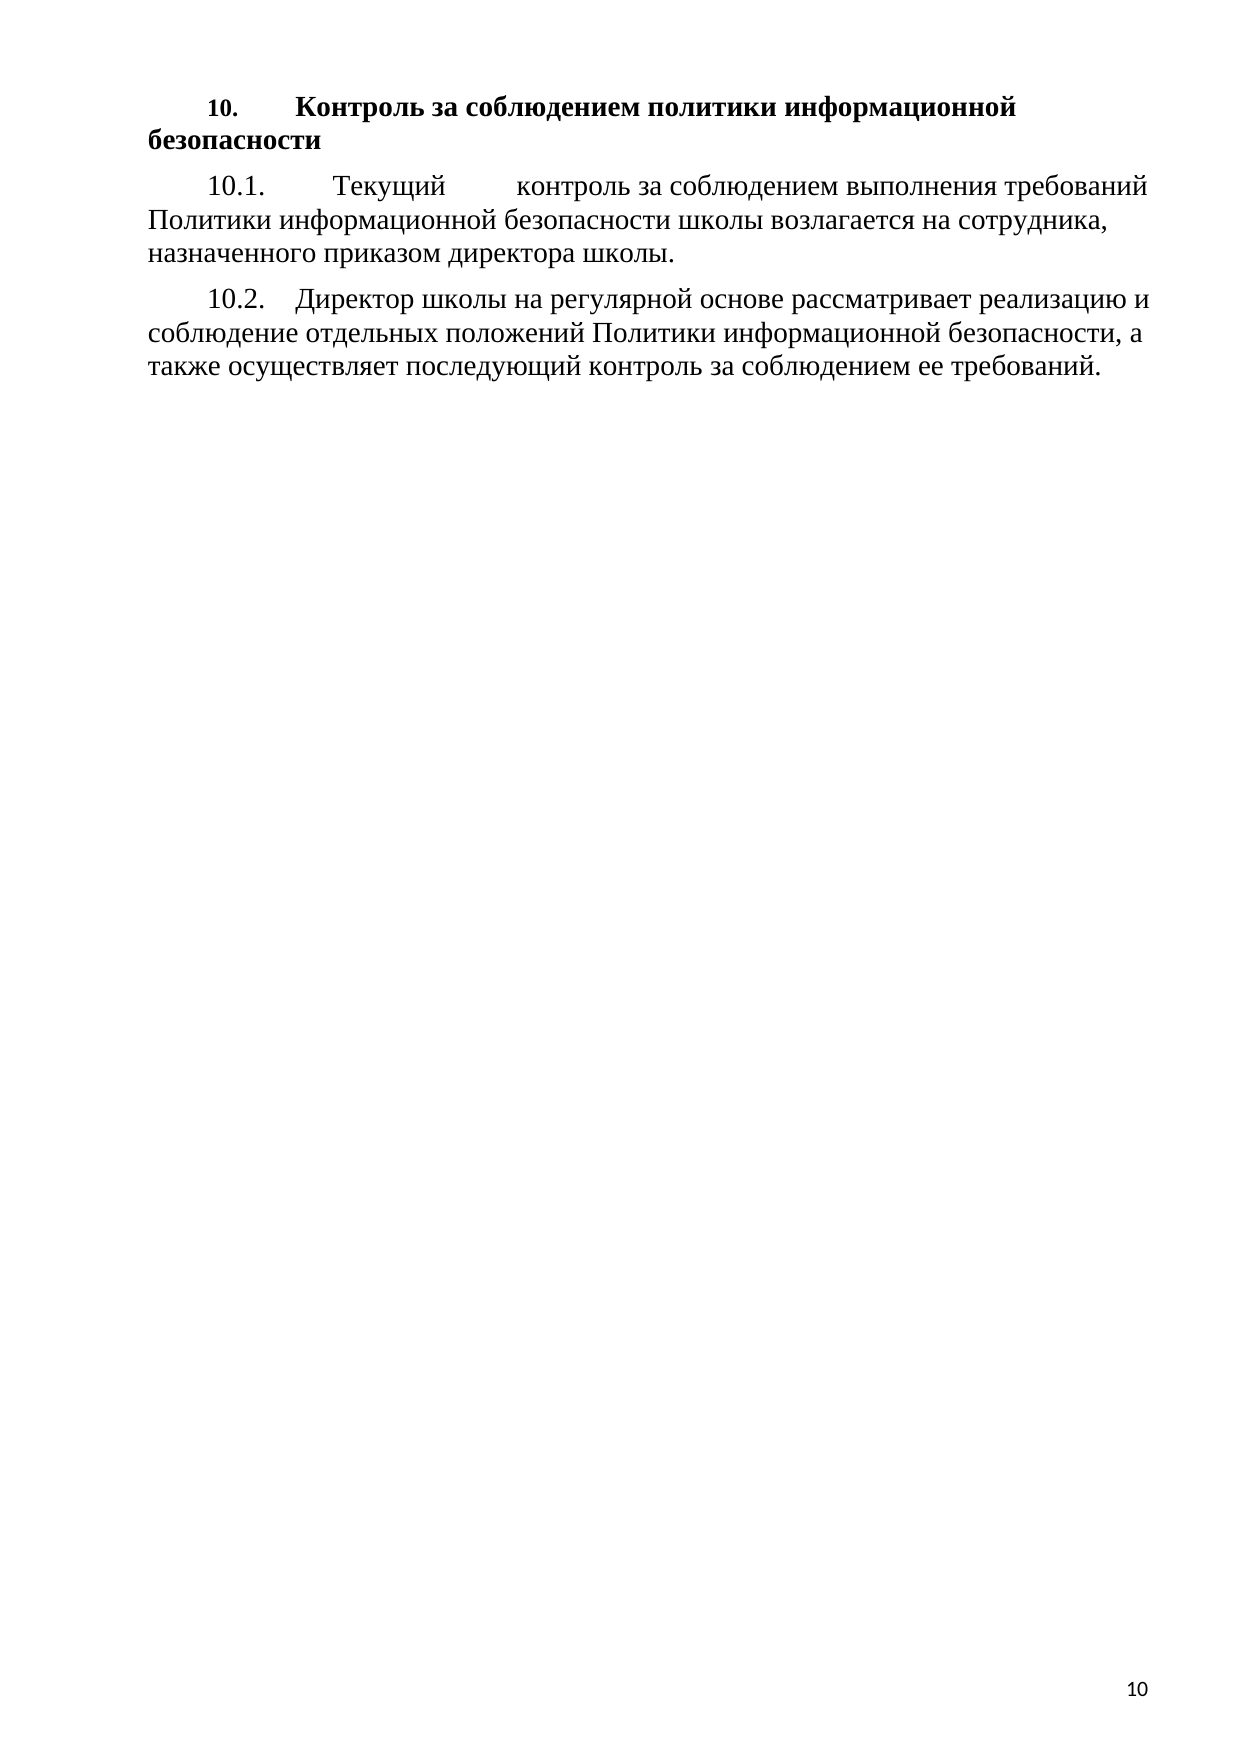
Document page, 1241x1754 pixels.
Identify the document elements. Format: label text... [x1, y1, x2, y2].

list Контроль за соблюдением политики информационной безопасности [148, 89, 1163, 156]
list Директор школы на регулярной основе рассматривает реализацию и соблюдение отдельных положений Политики информационной безопасности, а также осуществляет последующий контроль за соблюдением ее требований. [148, 281, 1163, 382]
list Текущий контроль за соблюдением выполнения требований Политики информационной безопасности школы возлагается на сотрудника, назначенного приказом директора школы. [148, 168, 1163, 269]
